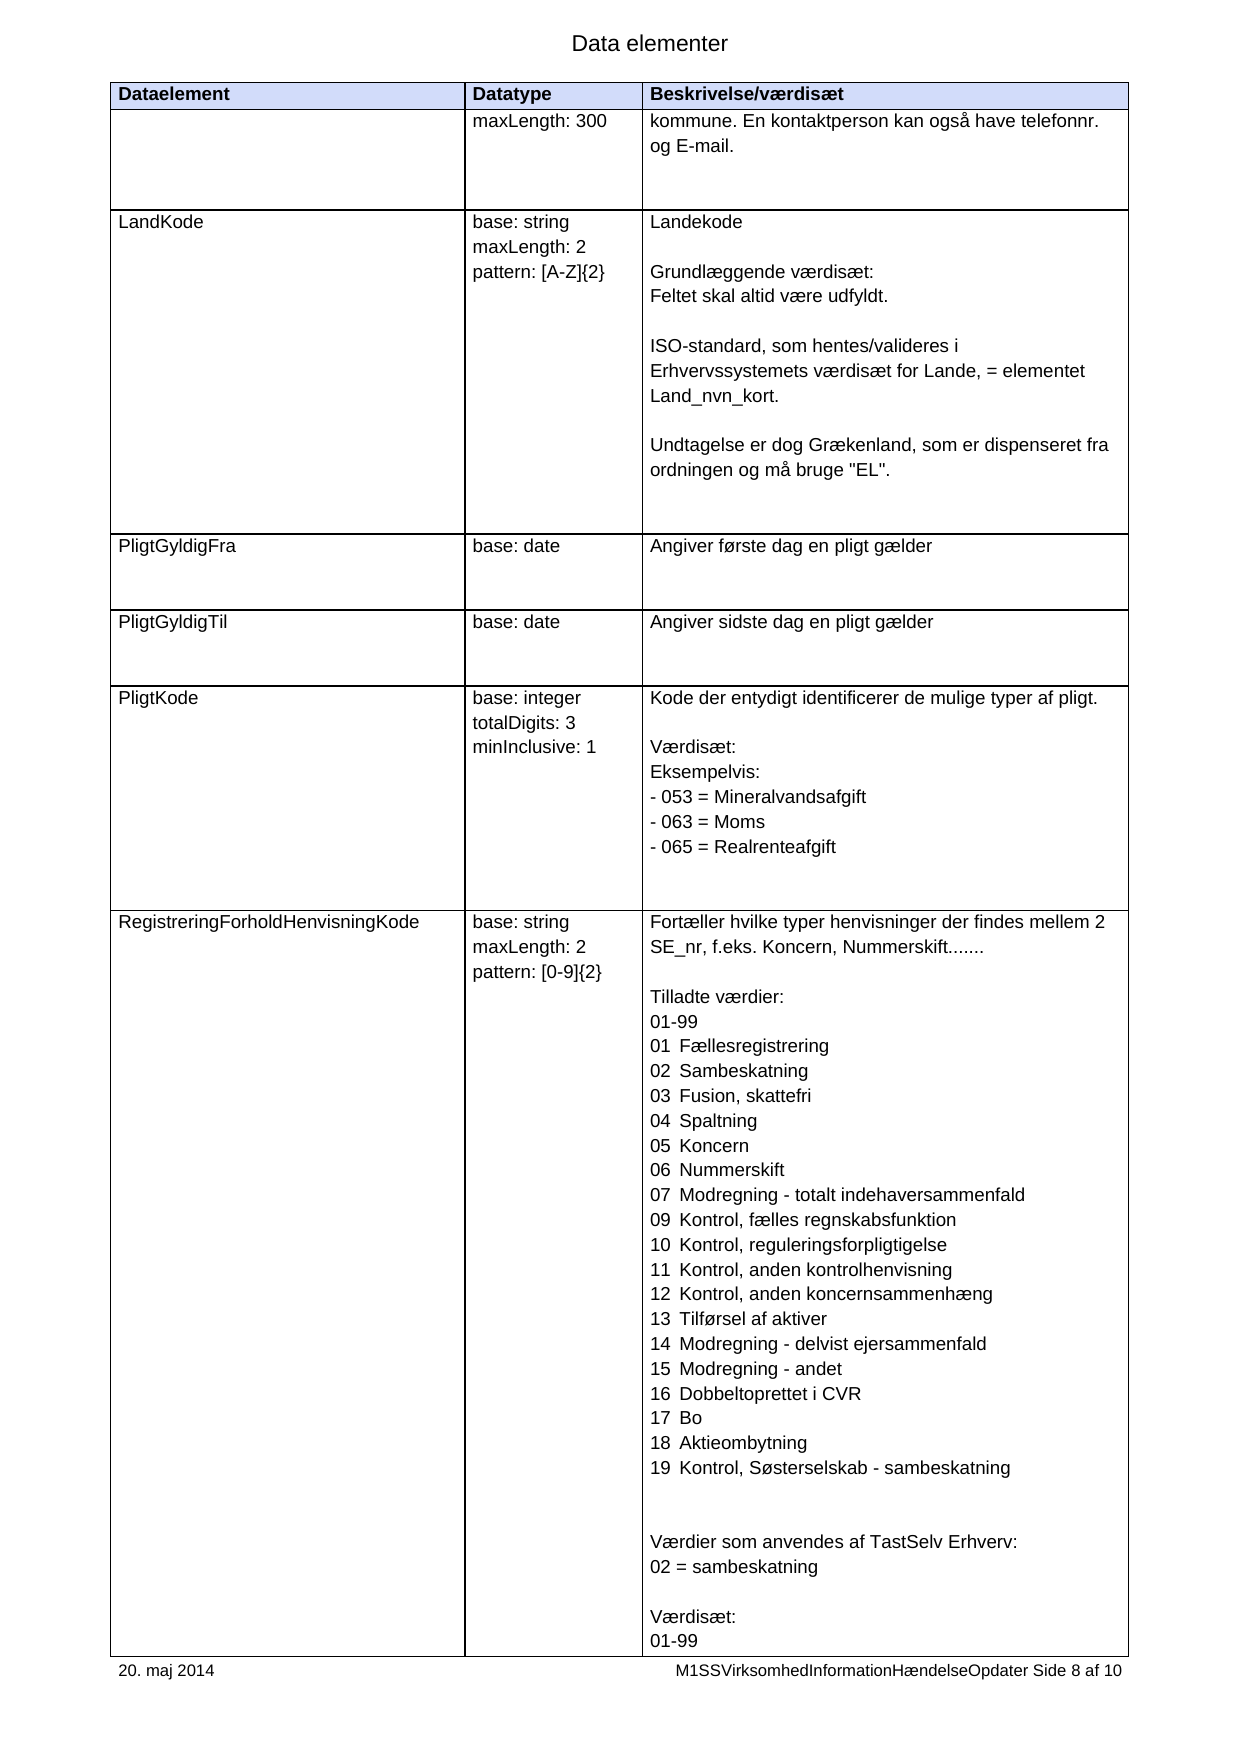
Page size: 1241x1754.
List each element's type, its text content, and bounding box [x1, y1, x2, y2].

table_cell Kode der entydigt identificerer de mulige typer af pligt. Værdisæt: Eksempelvis: - 053 = Mineralvandsafgift - 063 = Moms - 065 = Realrenteafgift [643, 687, 1128, 910]
table_cell Landekode Grundlæggende værdisæt: Feltet skal altid være udfyldt. ISO-standard, som hentes/valideres i Erhvervssystemets værdisæt for Lande, = elementet Land_nvn_kort. Undtagelse er dog Grækenland, som er dispenseret fra ordningen og må bruge "EL". [643, 211, 1128, 533]
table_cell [466, 911, 642, 1656]
table_cell PligtGyldigFra [111, 535, 464, 609]
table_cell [111, 911, 464, 1656]
table_cell base: date [466, 611, 642, 685]
table_header Beskrivelse/værdisæt [643, 83, 1128, 109]
table_cell Angiver sidste dag en pligt gælder [643, 611, 1128, 685]
table_cell LandKode [111, 211, 464, 533]
table_cell base: date [466, 535, 642, 609]
table_header Datatype [466, 83, 642, 109]
table_cell base: string maxLength: 2 pattern: [A-Z]{2} [466, 211, 642, 533]
table_cell Angiver første dag en pligt gælder [643, 535, 1128, 609]
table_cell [643, 110, 1128, 209]
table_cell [111, 110, 464, 209]
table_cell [643, 911, 1128, 1656]
table_cell PligtKode [111, 687, 464, 910]
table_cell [466, 110, 642, 209]
table_header Dataelement [111, 83, 464, 109]
table_cell base: integer totalDigits: 3 minInclusive: 1 [466, 687, 642, 910]
table_cell PligtGyldigTil [111, 611, 464, 685]
